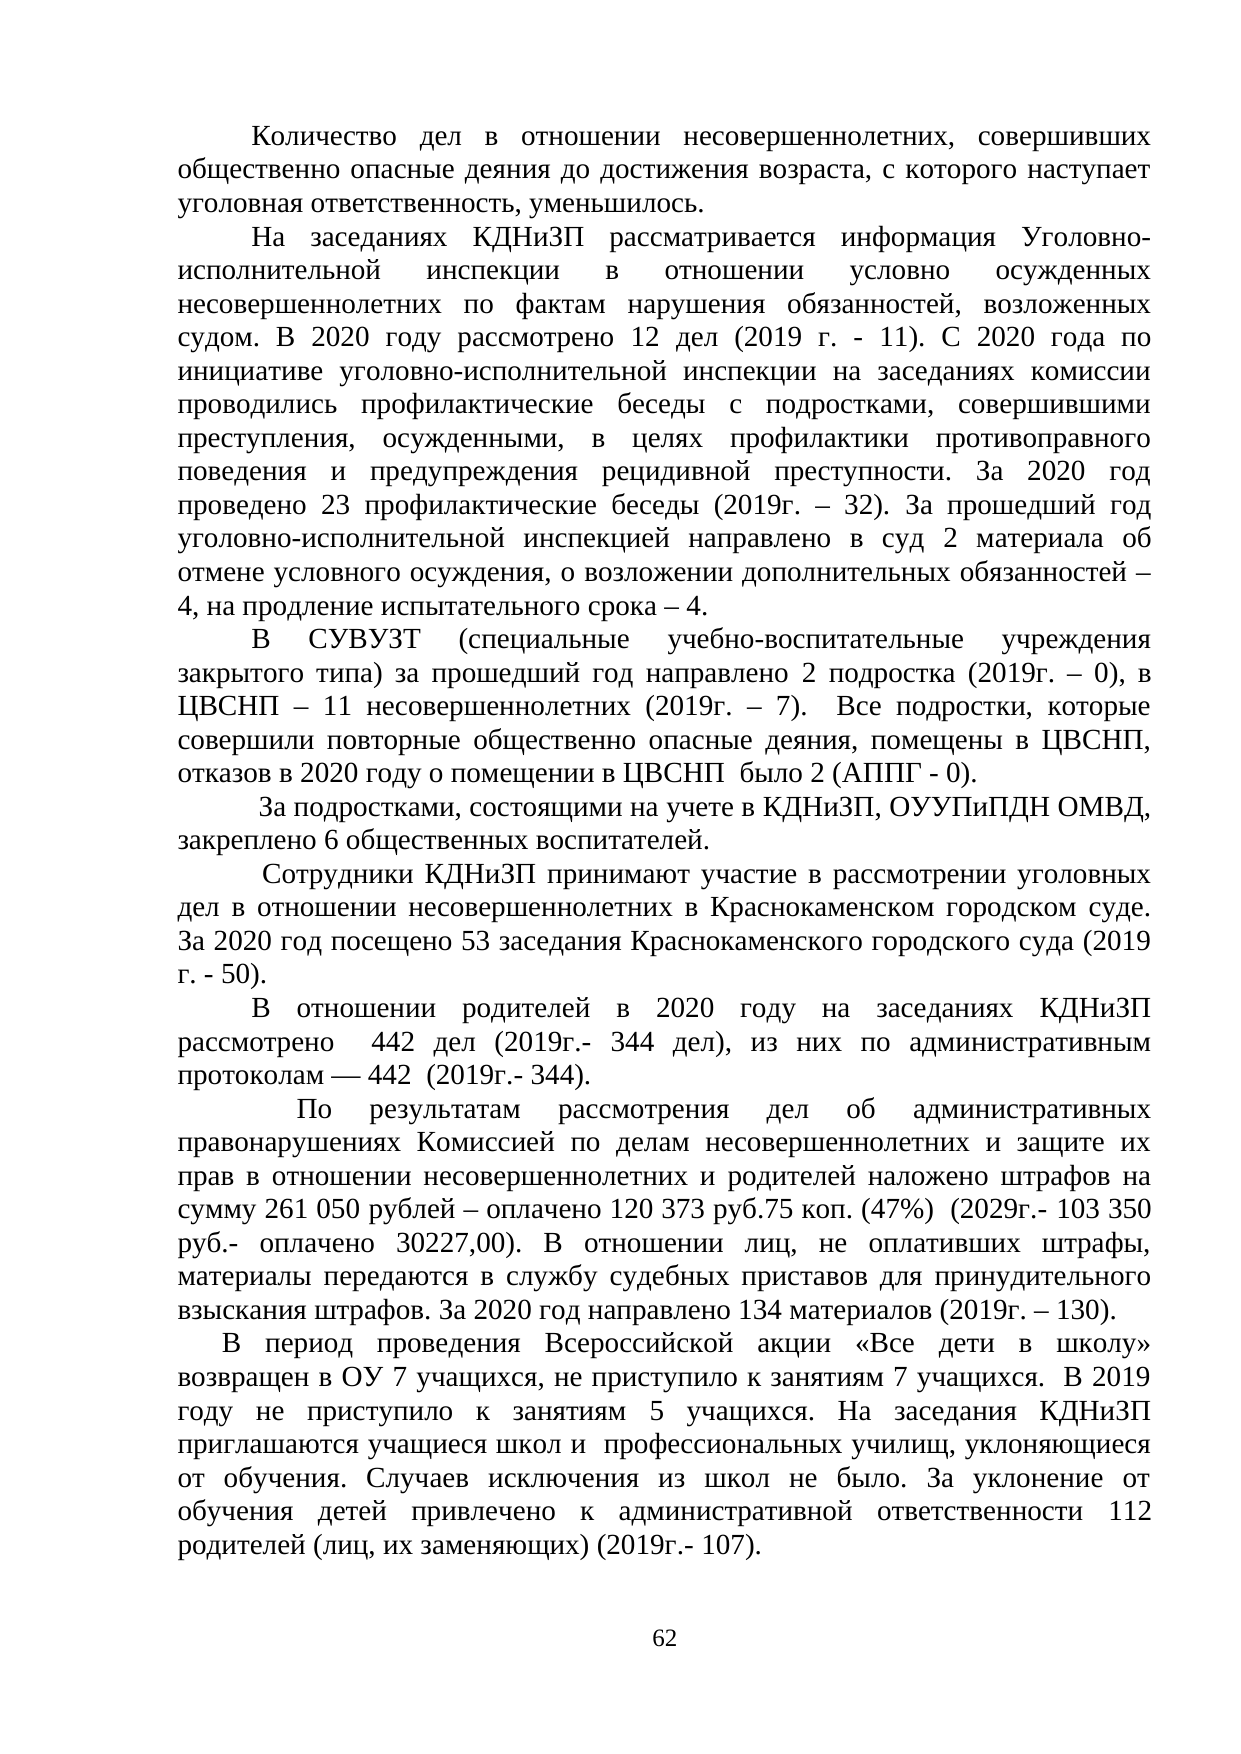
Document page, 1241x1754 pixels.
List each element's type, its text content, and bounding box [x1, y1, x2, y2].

text За подростками, состоящими на учете в КДНиЗП, ОУУПиПДН ОМВД, закреплено 6 общественных воспитателей. [177, 789, 1152, 856]
text По результатам рассмотрения дел об административных правонарушениях Комиссией по делам несовершеннолетних и защите их прав в отношении несовершеннолетних и родителей наложено штрафов на сумму 261 050 рублей – оплачено 120 373 руб.75 коп. (47%) (2029г.- 103 350 руб.- оплачено 30227,00). В отношении лиц, не оплативших штрафы, материалы передаются в службу судебных приставов для принудительного взыскания штрафов. За 2020 год направлено 134 материалов (2019г. – 130). [177, 1091, 1152, 1326]
text На заседаниях КДНиЗП рассматривается информация Уголовно-исполнительной инспекции в отношении условно осужденных несовершеннолетних по фактам нарушения обязанностей, возложенных судом. В 2020 году рассмотрено 12 дел (2019 г. - 11). С 2020 года по инициативе уголовно-исполнительной инспекции на заседаниях комиссии проводились профилактические беседы с подростками, совершившими преступления, осужденными, в целях профилактики противоправного поведения и предупреждения рецидивной преступности. За 2020 год проведено 23 профилактические беседы (2019г. – 32). За прошедший год уголовно-исполнительной инспекцией направлено в суд 2 материала об отмене условного осуждения, о возложении дополнительных обязанностей – 4, на продление испытательного срока – 4. [177, 219, 1152, 621]
text Количество дел в отношении несовершеннолетних, совершивших общественно опасные деяния до достижения возраста, с которого наступает уголовная ответственность, уменьшилось. [177, 118, 1152, 219]
text Сотрудники КДНиЗП принимают участие в рассмотрении уголовных дел в отношении несовершеннолетних в Краснокаменском городском суде. За 2020 год посещено 53 заседания Краснокаменского городского суда (2019 г. - 50). [177, 856, 1152, 990]
text В отношении родителей в 2020 году на заседаниях КДНиЗП рассмотрено 442 дел (2019г.- 344 дел), из них по административным протоколам — 442 (2019г.- 344). [177, 990, 1152, 1091]
text В СУВУЗТ (специальные учебно-воспитательные учреждения закрытого типа) за прошедший год направлено 2 подростка (2019г. – 0), в ЦВСНП – 11 несовершеннолетних (2019г. – 7). Все подростки, которые совершили повторные общественно опасные деяния, помещены в ЦВСНП, отказов в 2020 году о помещении в ЦВСНП было 2 (АППГ - 0). [177, 621, 1152, 789]
text В период проведения Всероссийской акции «Все дети в школу» возвращен в ОУ 7 учащихся, не приступило к занятиям 7 учащихся. В 2019 году не приступило к занятиям 5 учащихся. На заседания КДНиЗП приглашаются учащиеся школ и профессиональных училищ, уклоняющиеся от обучения. Случаев исключения из школ не было. За уклонение от обучения детей привлечено к административной ответственности 112 родителей (лиц, их заменяющих) (2019г.- 107). [177, 1326, 1152, 1560]
